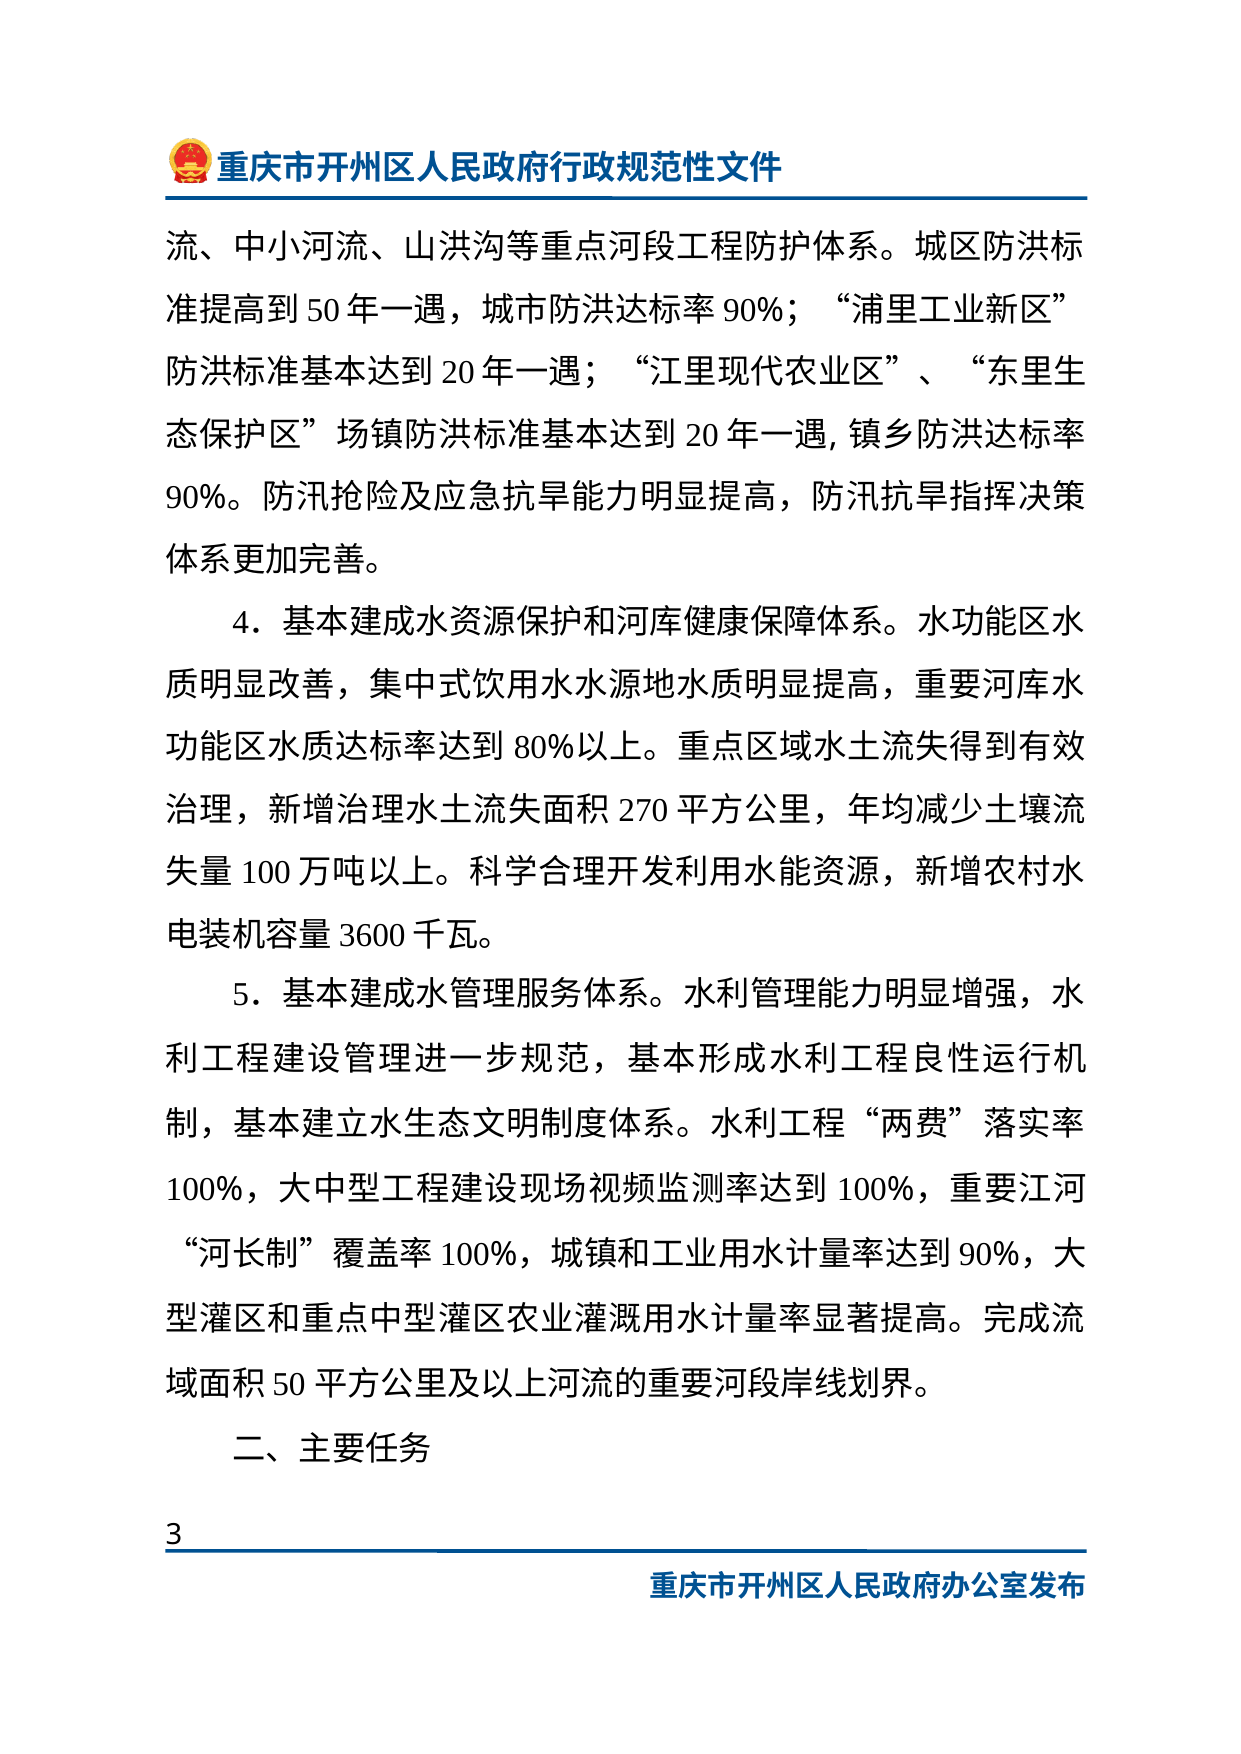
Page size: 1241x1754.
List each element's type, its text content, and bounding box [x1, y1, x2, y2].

text 5．基本建成水管理服务体系。水利管理能力明显增强，水利工程建设管理进一步规范，基本形成水利工程良性运行机制，基本建立水生态文明制度体系。水利工程“两费”落实率100%，大中型工程建设现场视频监测率达到100%，重要江河“河长制”覆盖率100%，城镇和工业用水计量率达到90%，大型灌区和重点中型灌区农业灌溉用水计量率显著提高。完成流域面积50 平方公里及以上河流的重要河段岸线划界。 [165, 959, 1087, 1414]
text 4．基本建成水资源保护和河库健康保障体系。水功能区水质明显改善，集中式饮用水水源地水质明显提高，重要河库水功能区水质达标率达到80%以上。重点区域水土流失得到有效治理，新增治理水土流失面积270平方公里，年均减少土壤流失量100万吨以上。科学合理开发利用水能资源，新增农村水电装机容量3600千瓦。 [165, 584, 1087, 959]
text 二、主要任务 [165, 1414, 1087, 1479]
picture [165, 136, 216, 187]
